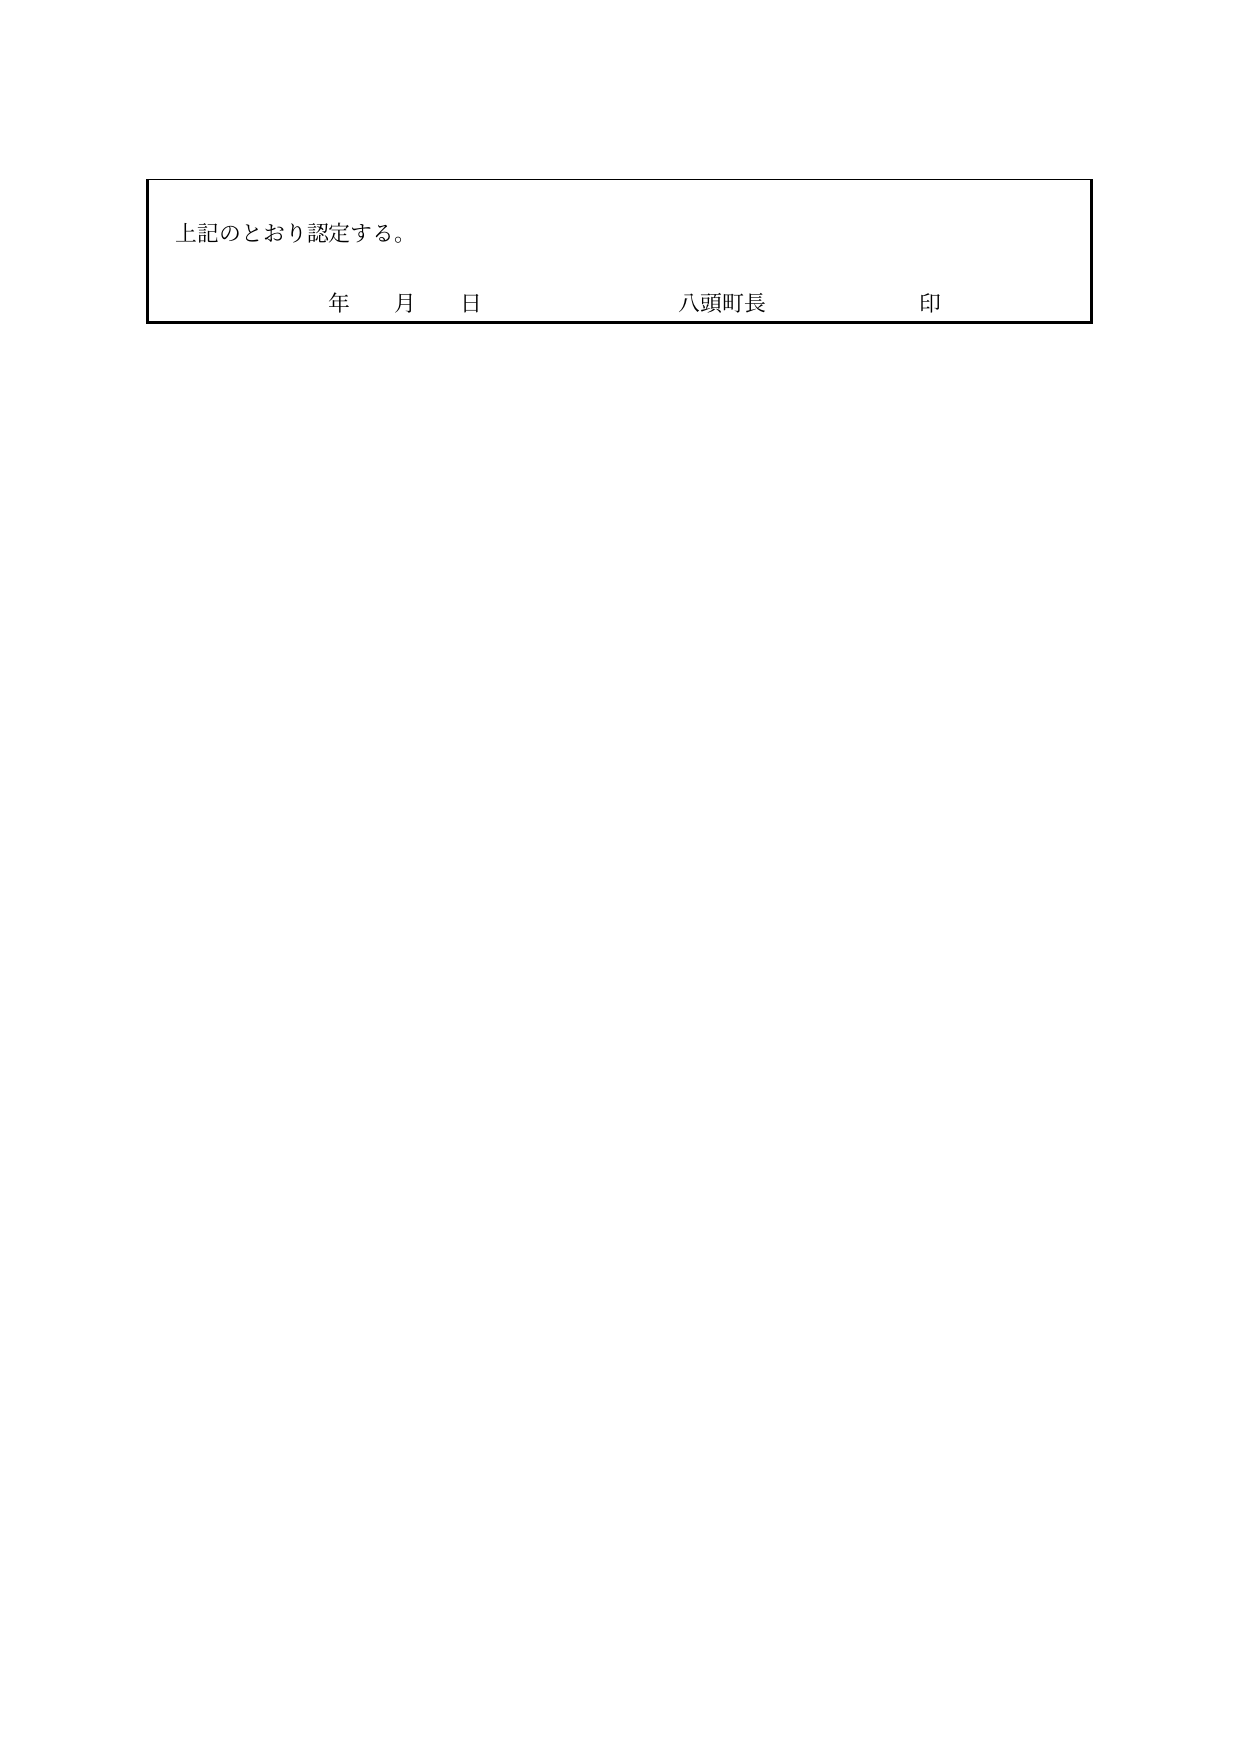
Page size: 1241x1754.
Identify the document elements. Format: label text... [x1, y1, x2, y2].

table_cell 上記のとおり認定する。 年 月 日 八頭町長 印 [149, 180, 1090, 321]
